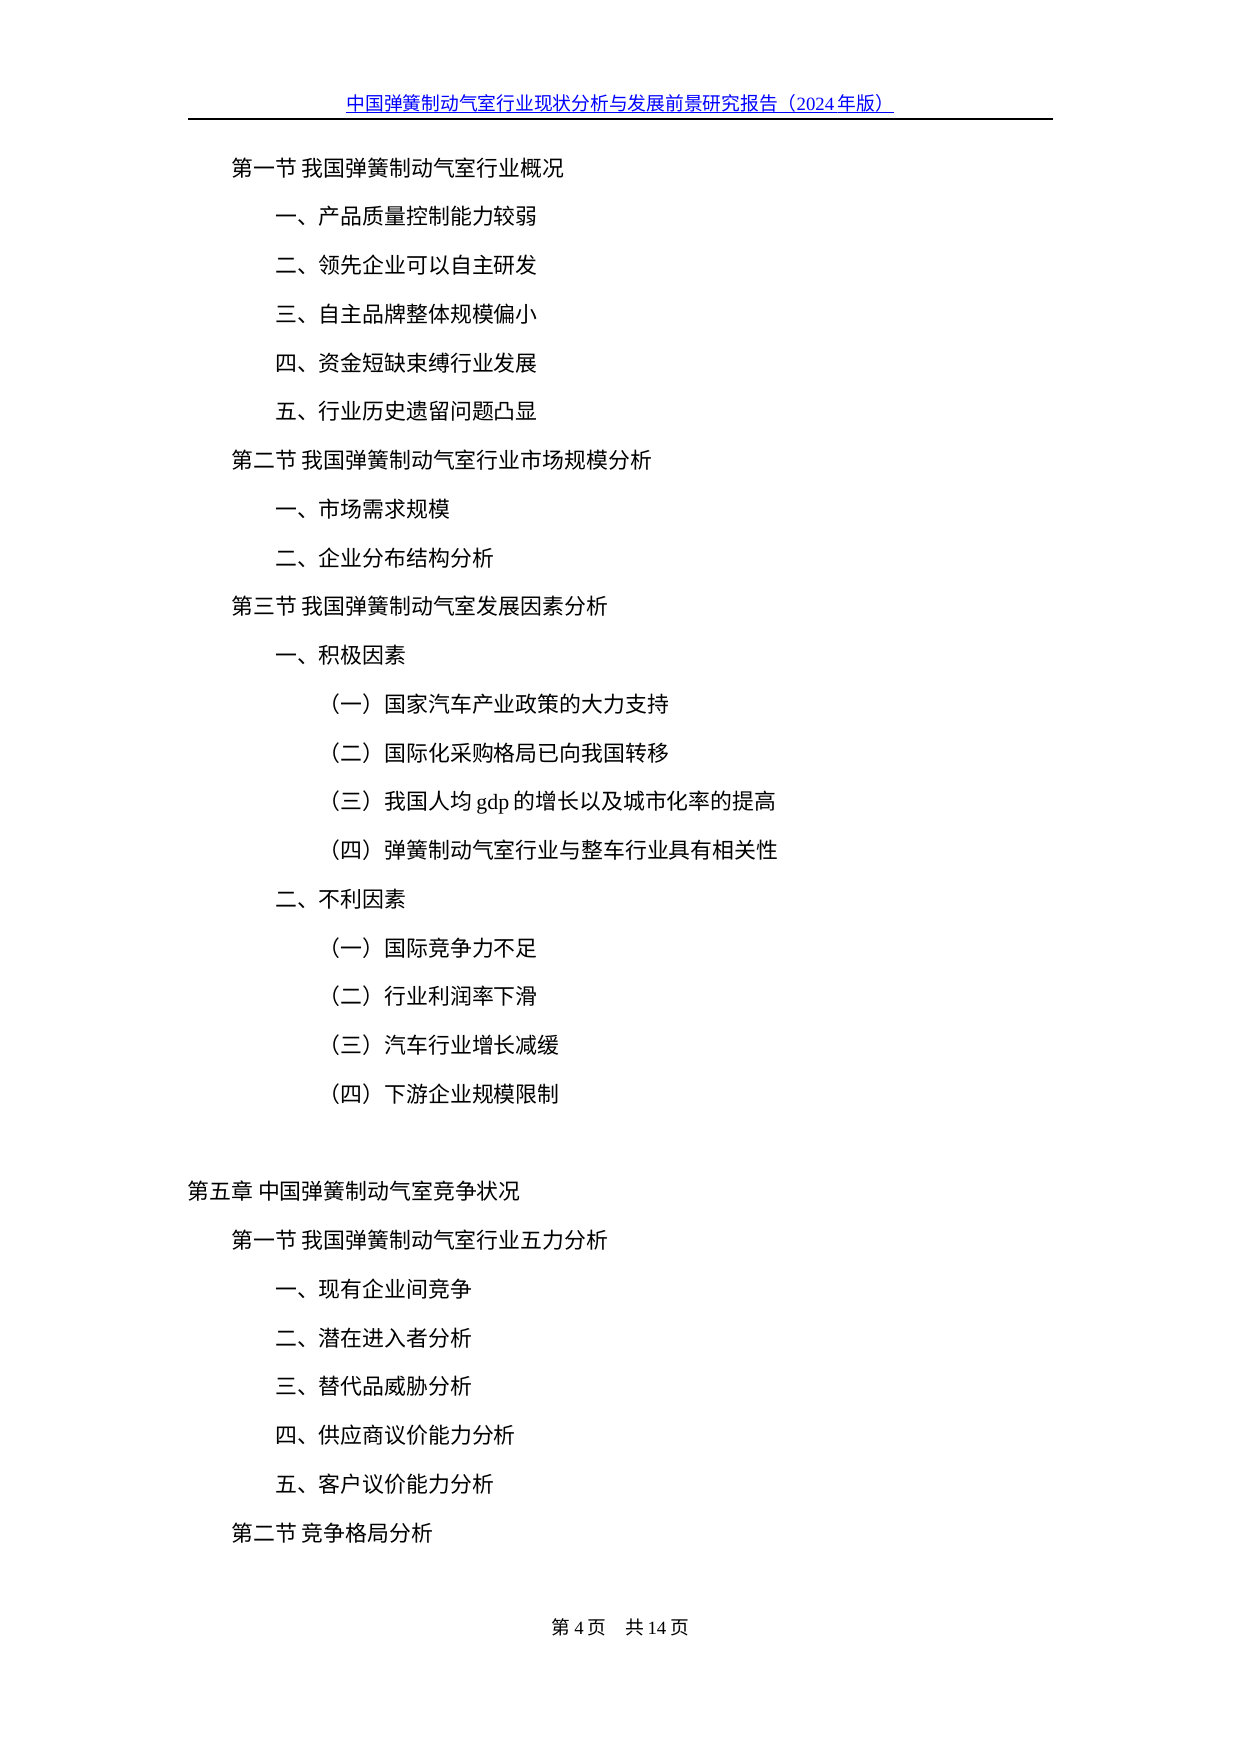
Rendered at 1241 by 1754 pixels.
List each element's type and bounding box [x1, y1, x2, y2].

text [187, 150, 1053, 1548]
